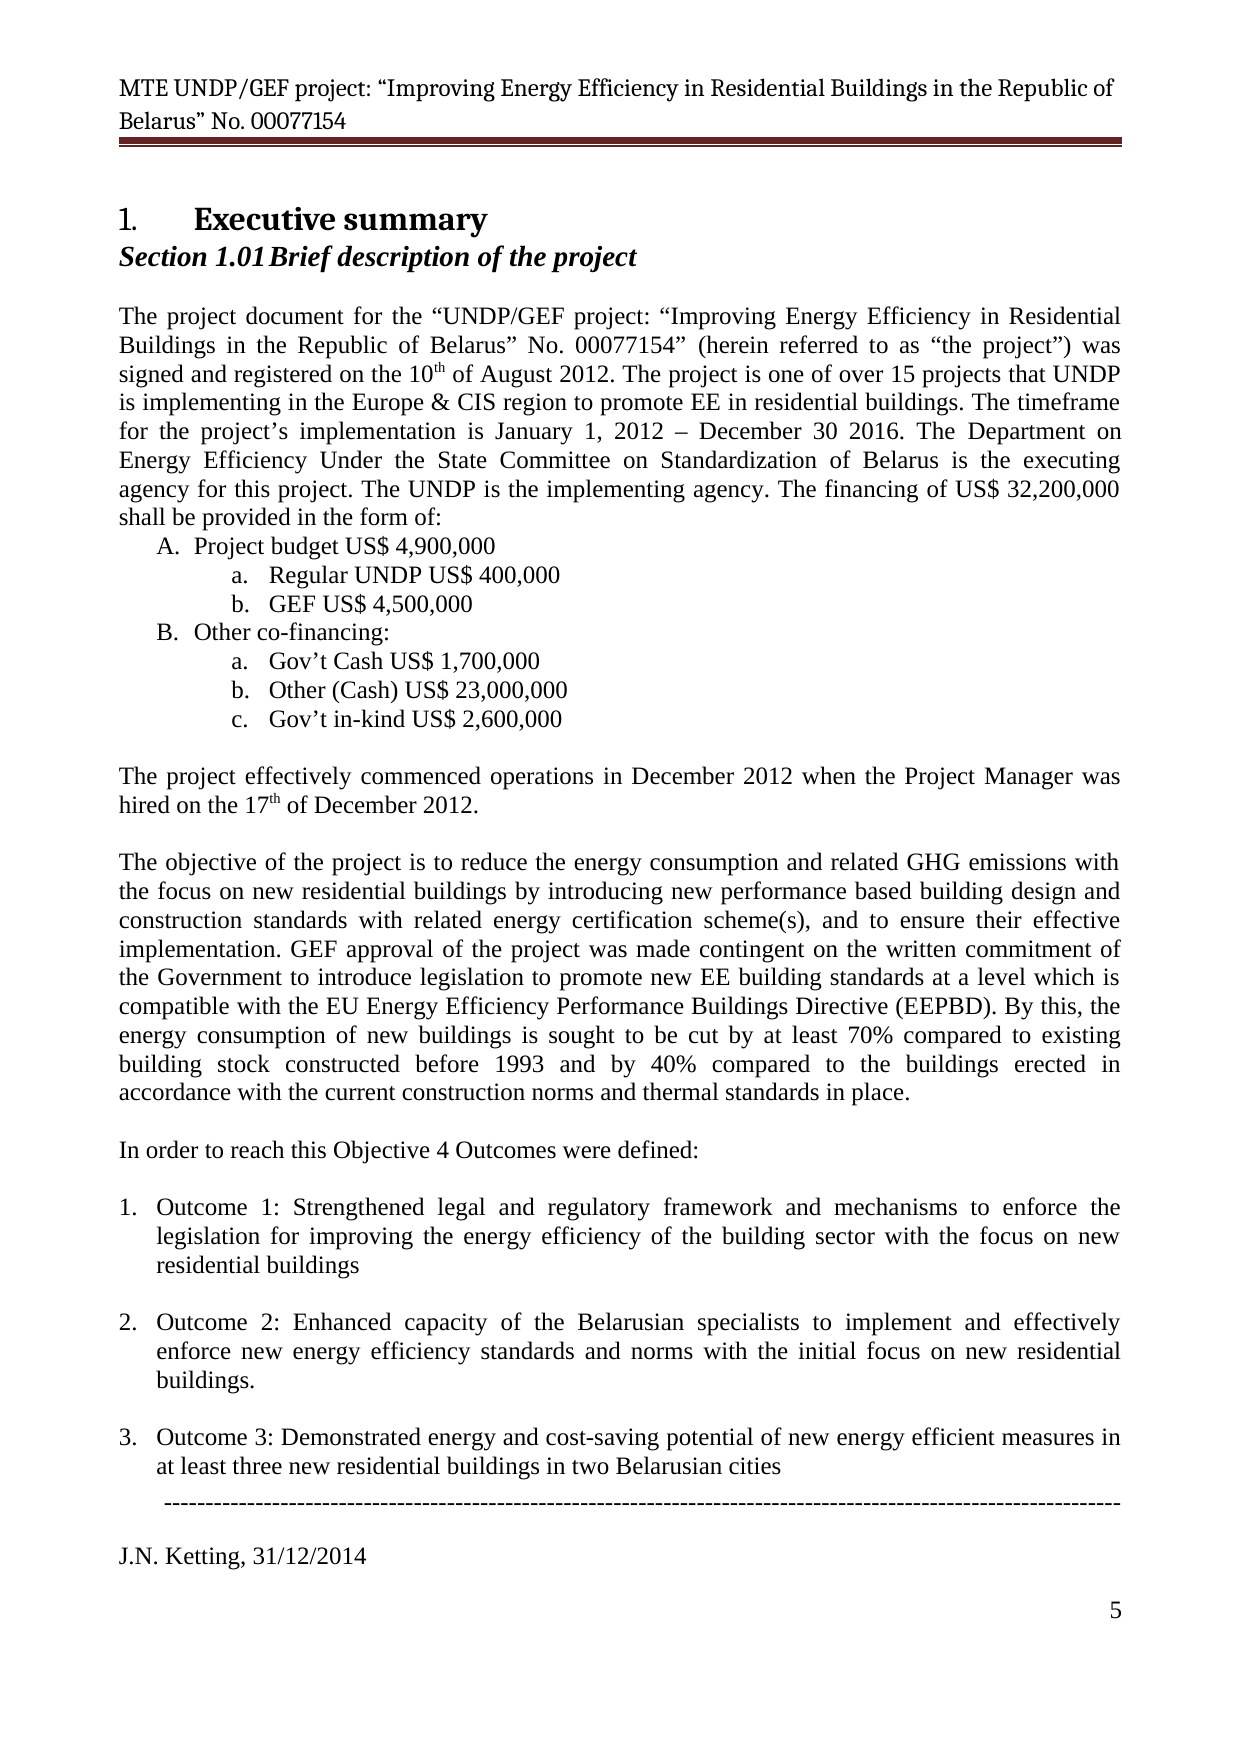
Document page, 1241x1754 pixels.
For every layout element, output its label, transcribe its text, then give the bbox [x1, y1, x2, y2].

text The project document for the “UNDP/GEF project: “Improving Energy Efficiency in Residential Buildings in the Republic of Belarus” No. 00077154” (herein referred to as “the project”) was signed and registered on the 10th of August 2012. The project is one of over 15 projects that UNDP is implementing in the Europe & CIS region to promote EE in residential buildings. The timeframe for the project’s implementation is January 1, 2012 – December 30 2016. The Department on Energy Efficiency Under the State Committee on Standardization of Belarus is the executing agency for this project. The UNDP is the implementing agency. The financing of US$ 32,200,000 shall be provided in the form of: [118, 301, 1122, 531]
list Outcome 3: Demonstrated energy and cost-saving potential of new energy efficient measures in at least three new residential buildings in two Belarusian cities [118, 1422, 1122, 1480]
list GEF US$ 4,500,000 [231, 589, 1122, 617]
list Outcome 1: Strengthened legal and regulatory framework and mechanisms to enforce the legislation for improving the energy efficiency of the building sector with the focus on new residential buildings [118, 1192, 1122, 1279]
list Outcome 2: Enhanced capacity of the Belarusian specialists to implement and effectively enforce new energy efficiency standards and norms with the initial focus on new residential buildings. [118, 1307, 1122, 1394]
text The objective of the project is to reduce the energy consumption and related GHG emissions with the focus on new residential buildings by introducing new performance based building design and construction standards with related energy certification scheme(s), and to ensure their effective implementation. GEF approval of the project was made contingent on the written commitment of the Government to introduce legislation to promote new EE building standards at a level which is compatible with the EU Energy Efficiency Performance Buildings Directive (EEPBD). By this, the energy consumption of new buildings is sought to be cut by at least 70% compared to existing building stock constructed before 1993 and by 40% compared to the buildings erected in accordance with the current construction norms and thermal standards in place. [118, 847, 1122, 1106]
list Gov’t Cash US$ 1,700,000 [231, 646, 1122, 675]
list Other (Cash) US$ 23,000,000 [231, 675, 1122, 704]
list Project budget US$ 4,900,000 [156, 531, 1122, 560]
text In order to reach this Objective 4 Outcomes were defined: [118, 1135, 1122, 1164]
subtitle Executive summary [118, 201, 1122, 239]
list Other co-financing: [156, 617, 1122, 646]
list Gov’t in-kind US$ 2,600,000 [231, 704, 1122, 732]
list Regular UNDP US$ 400,000 [231, 560, 1122, 589]
text The project effectively commenced operations in December 2012 when the Project Manager was hired on the 17th of December 2012. [118, 761, 1122, 819]
subtitle Brief description of the project [118, 239, 1122, 272]
